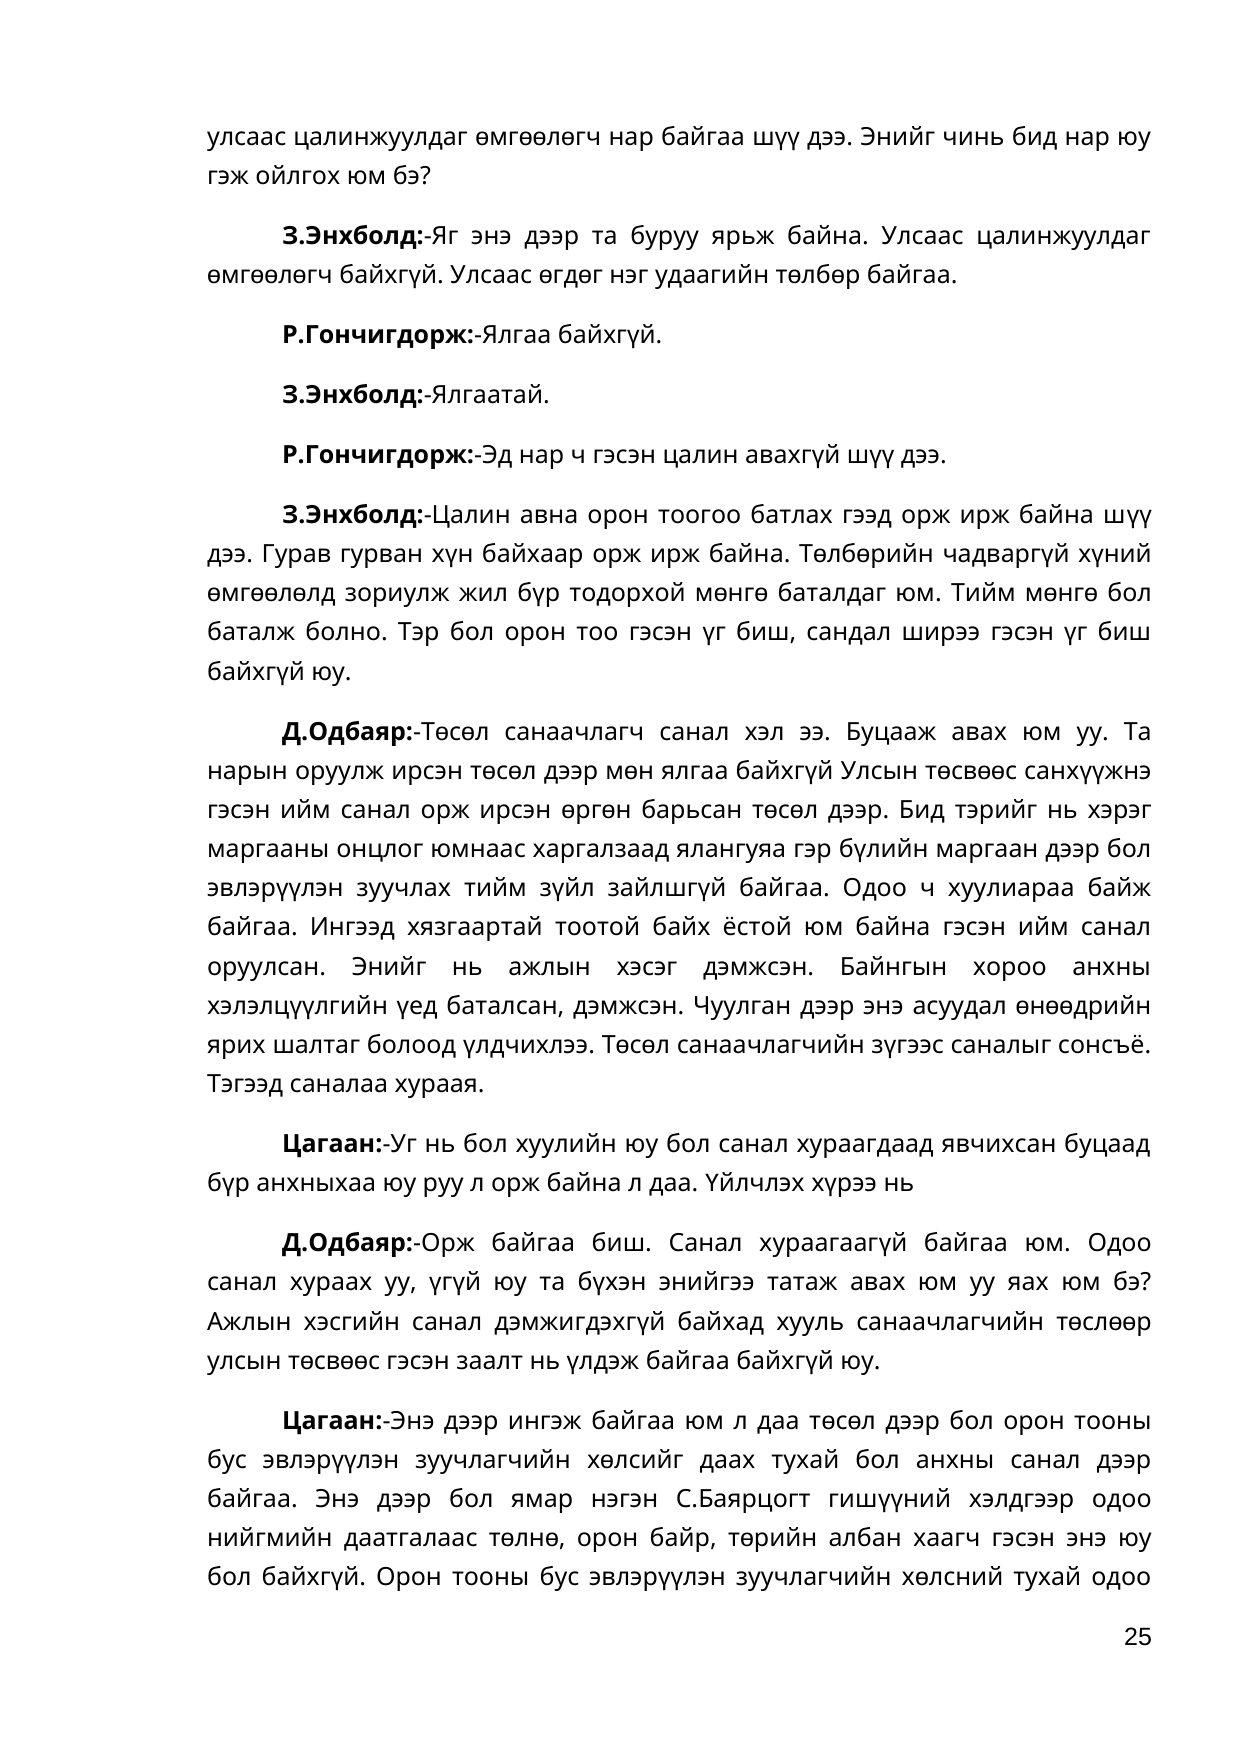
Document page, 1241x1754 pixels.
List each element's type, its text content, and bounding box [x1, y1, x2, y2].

text Р.Гончигдорж:-Ялгаа байхгүй. [207, 316, 1152, 351]
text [207, 1402, 1152, 1593]
text Р.Гончигдорж:-Эд нар ч гэсэн цалин авахгүй шүү дээ. [207, 436, 1152, 471]
text З.Энхболд:-Ялгаатай. [207, 376, 1152, 411]
text З.Энхболд:-Цалин авна орон тоогоо батлах гээд орж ирж байна шүү дээ. Гурав гурван хүн байхаар орж ирж байна. Төлбөрийн чадваргүй хүний өмгөөлөлд зориулж жил бүр тодорхой мөнгө баталдаг юм. Тийм мөнгө бол баталж болно. Тэр бол орон тоо гэсэн үг биш, сандал ширээ гэсэн үг биш байхгүй юу. [207, 496, 1152, 687]
text Цагаан:-Уг нь бол хуулийн юу бол санал хураагдаад явчихсан буцаад бүр анхныхаа юу руу л орж байна л даа. Үйлчлэх хүрээ нь [207, 1126, 1152, 1199]
text З.Энхболд:-Яг энэ дээр та буруу ярьж байна. Улсаас цалинжуулдаг өмгөөлөгч байхгүй. Улсаас өгдөг нэг удаагийн төлбөр байгаа. [207, 217, 1152, 291]
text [207, 118, 1152, 191]
text Д.Одбаяр:-Төсөл санаачлагч санал хэл ээ. Буцааж авах юм уу. Та нарын оруулж ирсэн төсөл дээр мөн ялгаа байхгүй Улсын төсвөөс санхүүжнэ гэсэн ийм санал орж ирсэн өргөн барьсан төсөл дээр. Бид тэрийг нь хэрэг маргааны онцлог юмнаас харгалзаад ялангуяа гэр бүлийн маргаан дээр бол эвлэрүүлэн зуучлах тийм зүйл зайлшгүй байгаа. Одоо ч хуулиараа байж байгаа. Ингээд хязгаартай тоотой байх ёстой юм байна гэсэн ийм санал оруулсан. Энийг нь ажлын хэсэг дэмжсэн. Байнгын хороо анхны хэлэлцүүлгийн үед баталсан, дэмжсэн. Чуулган дээр энэ асуудал өнөөдрийн ярих шалтаг болоод үлдчихлээ. Төсөл санаачлагчийн зүгээс саналыг сонсъё. Тэгээд саналаа хураая. [207, 713, 1152, 1100]
text Д.Одбаяр:-Орж байгаа биш. Санал хураагаагүй байгаа юм. Одоо санал хураах уу, үгүй юу та бүхэн энийгээ татаж авах юм уу яах юм бэ? Ажлын хэсгийн санал дэмжигдэхгүй байхад хууль санаачлагчийн төслөөр улсын төсвөөс гэсэн заалт нь үлдэж байгаа байхгүй юу. [207, 1225, 1152, 1376]
